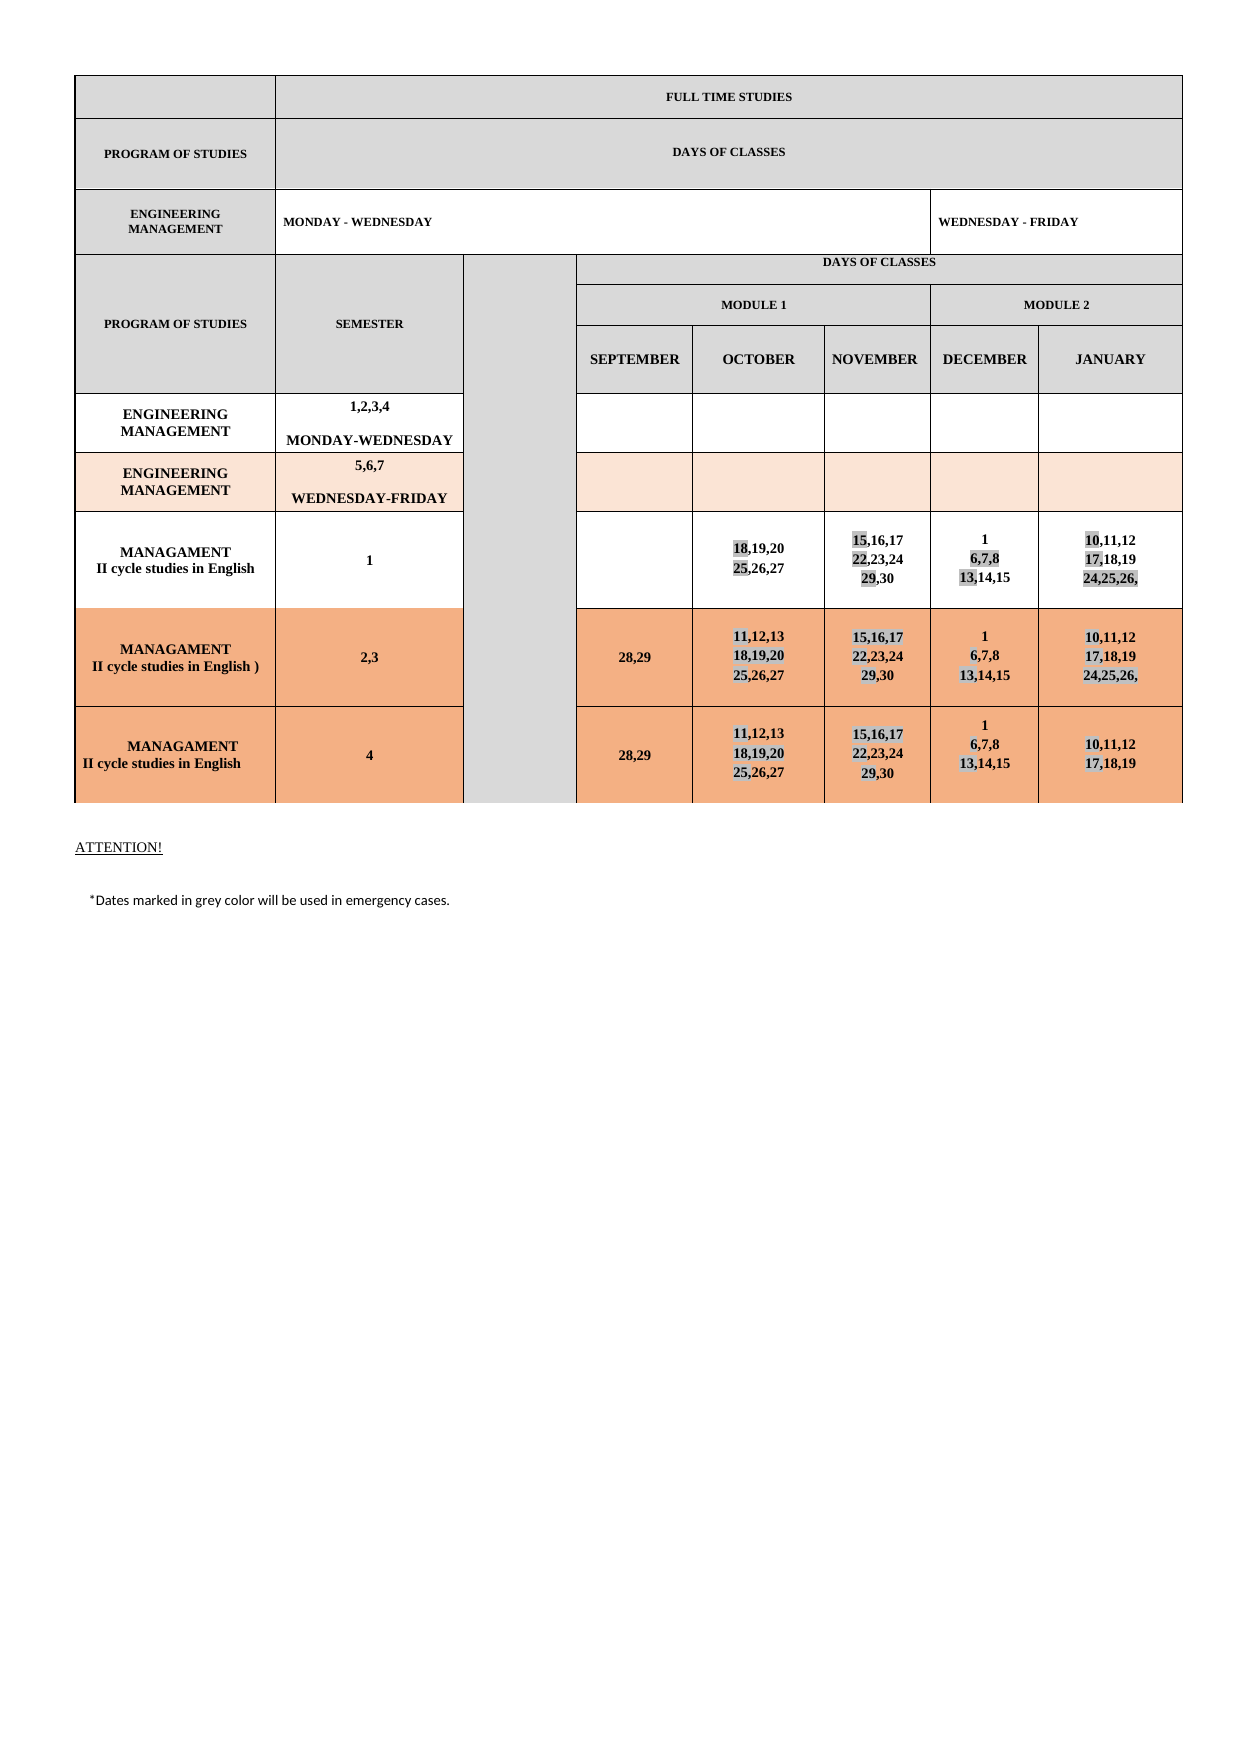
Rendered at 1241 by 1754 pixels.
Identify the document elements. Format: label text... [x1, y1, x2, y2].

table_cell 11,12,13 18,19,20 25,26,27 [693, 707, 824, 803]
table_cell ENGINEERING MANAGEMENT [76, 190, 275, 254]
table_cell [693, 394, 824, 452]
table_cell MANAGAMENT II cycle studies in English [76, 707, 275, 803]
table_cell 11,12,13 18,19,20 25,26,27 [693, 609, 824, 706]
table_cell 28,29 [577, 609, 692, 706]
table_cell [1039, 453, 1182, 511]
table_cell DAYS OF CLASSES [577, 255, 1182, 284]
table_cell PROGRAM OF STUDIES [76, 255, 275, 393]
table_cell WEDNESDAY - FRIDAY [931, 190, 1182, 254]
table_cell 15,16,17 22,23,24 29,30 [825, 609, 930, 706]
table_cell [931, 453, 1038, 511]
text *Dates marked in grey color will be used in emergency cases. [75, 892, 1165, 909]
table_cell 1 6,7,8 13,14,15 [931, 512, 1038, 608]
table_cell MONDAY - WEDNESDAY [276, 190, 930, 254]
table_cell PROGRAM OF STUDIES [76, 119, 275, 188]
table_cell 10,11,12 17,18,19 24,25,26, [1039, 512, 1182, 608]
table_cell OCTOBER [693, 326, 824, 393]
table_cell MANAGAMENT II cycle studies in English [76, 512, 275, 608]
table_cell 15,16,17 22,23,24 29,30 [825, 512, 930, 608]
table_cell [577, 394, 692, 452]
table_cell [693, 453, 824, 511]
table_cell MODULE 1 [577, 285, 930, 325]
table_cell [464, 255, 576, 803]
table_cell 1 6,7,8 13,14,15 [931, 707, 1038, 803]
table_cell [577, 453, 692, 511]
table_cell DAYS OF CLASSES [276, 119, 1182, 188]
table_cell MANAGAMENT II cycle studies in English ) [76, 608, 275, 706]
table_cell 2,3 [276, 608, 463, 706]
table_cell 10,11,12 17,18,19 [1039, 707, 1182, 803]
table_cell 15,16,17 22,23,24 29,30 [825, 707, 930, 803]
table_cell ENGINEERING MANAGEMENT [76, 453, 275, 511]
table_header FULL TIME STUDIES [276, 76, 1182, 118]
table_cell ENGINEERING MANAGEMENT [76, 394, 275, 452]
table_cell [825, 453, 930, 511]
table_cell 4 [276, 707, 463, 803]
text ATTENTION! [75, 839, 1165, 856]
table_cell [1039, 394, 1182, 452]
table_cell [931, 394, 1038, 452]
table_cell 1,2,3,4 MONDAY-WEDNESDAY [276, 394, 463, 452]
table_cell MODULE 2 [931, 285, 1182, 325]
table_cell [577, 512, 692, 608]
table_cell 1 [276, 512, 463, 608]
table_cell DECEMBER [931, 326, 1038, 393]
table_cell 1 6,7,8 13,14,15 [931, 609, 1038, 706]
table_cell JANUARY [1039, 326, 1182, 393]
table_cell 10,11,12 17,18,19 24,25,26, [1039, 609, 1182, 706]
table_cell SEMESTER [276, 255, 463, 393]
table_cell SEPTEMBER [577, 326, 692, 393]
table_cell [825, 394, 930, 452]
table_cell 5,6,7 WEDNESDAY-FRIDAY [276, 453, 463, 511]
table_cell 28,29 [577, 707, 692, 803]
table_cell 18,19,20 25,26,27 [693, 512, 824, 608]
table_cell NOVEMBER [825, 326, 930, 393]
table_header [76, 76, 275, 118]
